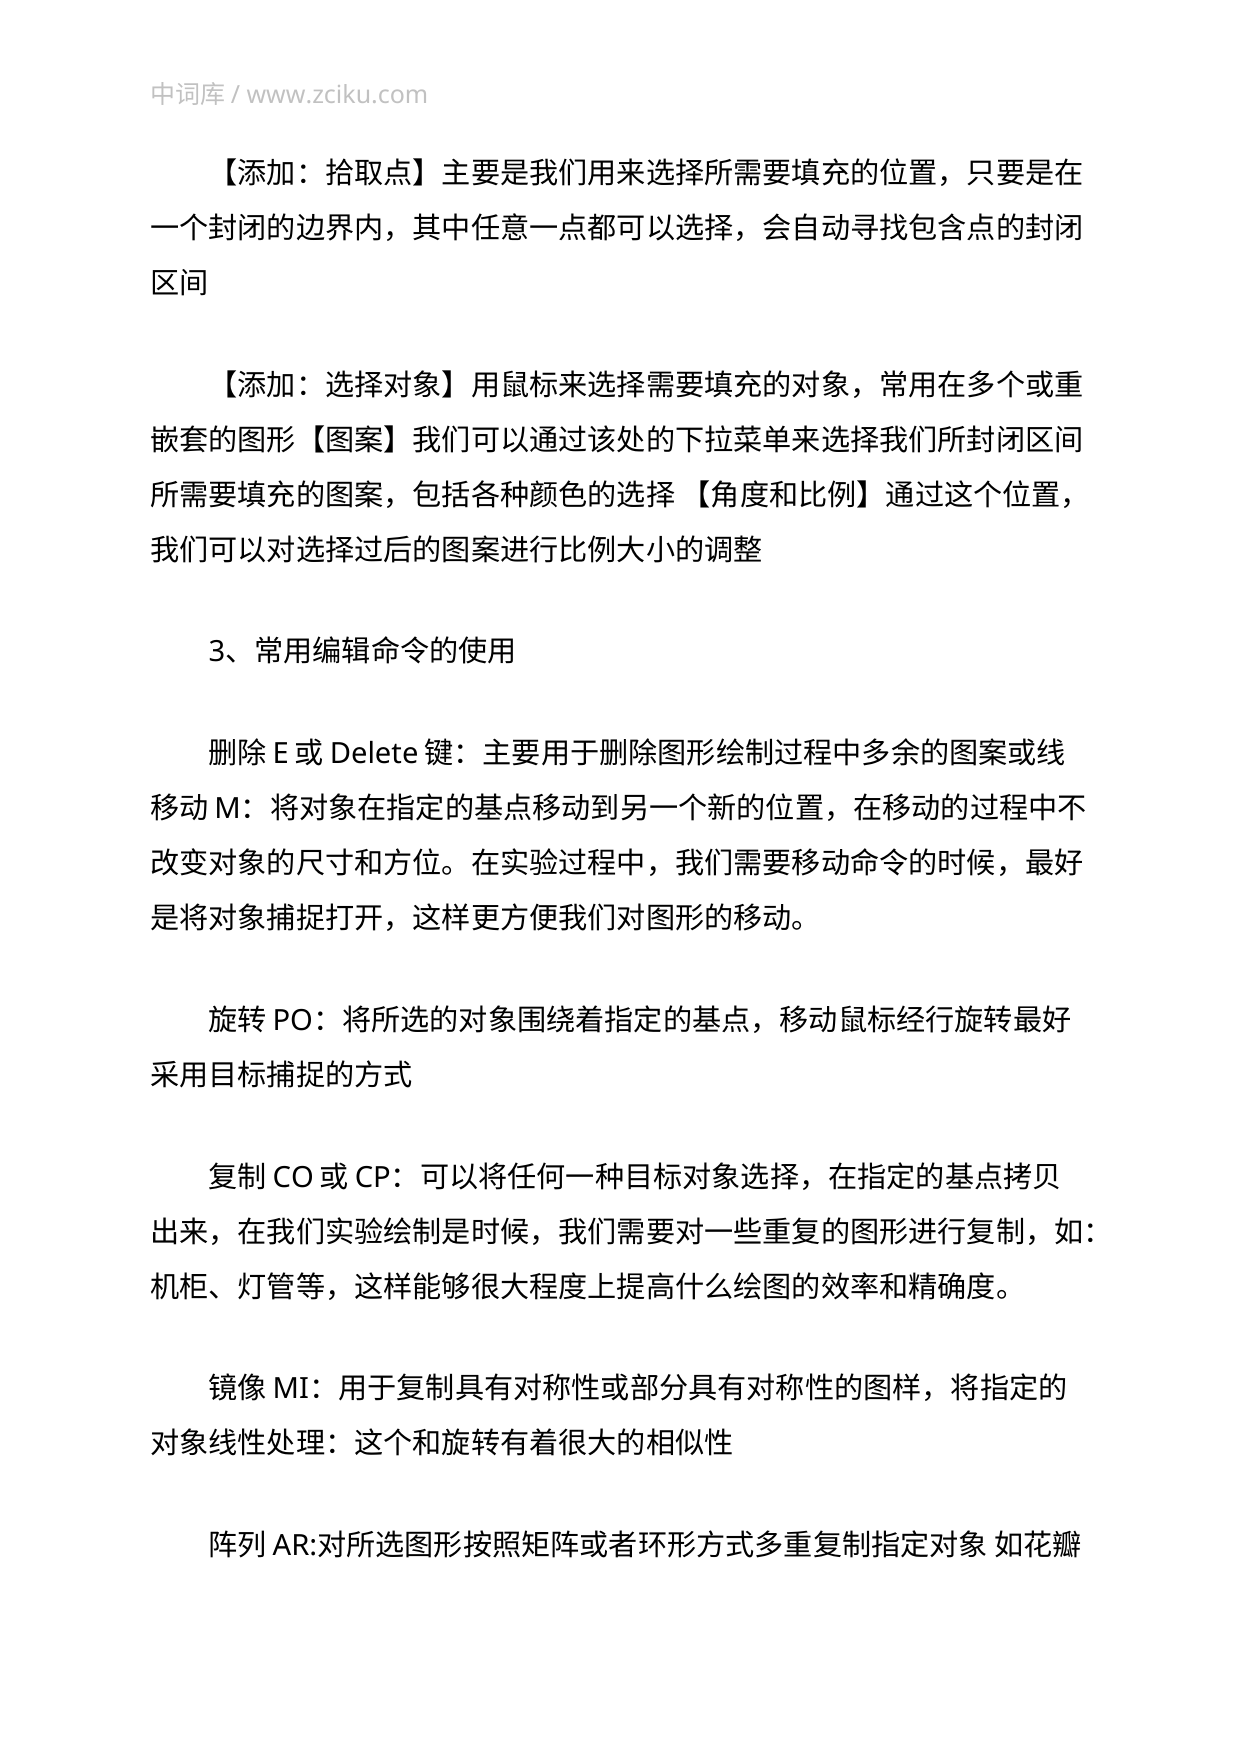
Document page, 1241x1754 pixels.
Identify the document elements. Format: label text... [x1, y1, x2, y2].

text 镜像MI：用于复制具有对称性或部分具有对称性的图样，将指定的对象线性处理：这个和旋转有着很大的相似性 [150, 1365, 1090, 1462]
text 旋转PO：将所选的对象围绕着指定的基点，移动鼠标经行旋转最好采用目标捕捉的方式 [150, 997, 1090, 1094]
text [150, 1522, 1090, 1564]
text 3、常用编辑命令的使用 [150, 628, 1090, 670]
text 【添加：拾取点】主要是我们用来选择所需要填充的位置，只要是在一个封闭的边界内，其中任意一点都可以选择，会自动寻找包含点的封闭区间 [150, 150, 1090, 302]
text 【添加：选择对象】用鼠标来选择需要填充的对象，常用在多个或重嵌套的图形【图案】我们可以通过该处的下拉菜单来选择我们所封闭区间所需要填充的图案，包括各种颜色的选择 【角度和比例】通过这个位置，我们可以对选择过后的图案进行比例大小的调整 [150, 362, 1090, 568]
text 复制CO或CP：可以将任何一种目标对象选择，在指定的基点拷贝出来，在我们实验绘制是时候，我们需要对一些重复的图形进行复制，如：机柜、灯管等，这样能够很大程度上提高什么绘图的效率和精确度。 [150, 1153, 1090, 1306]
text 删除E或Delete键：主要用于删除图形绘制过程中多余的图案或线 移动M：将对象在指定的基点移动到另一个新的位置，在移动的过程中不改变对象的尺寸和方位。在实验过程中，我们需要移动命令的时候，最好是将对象捕捉打开，这样更方便我们对图形的移动。 [150, 730, 1090, 937]
